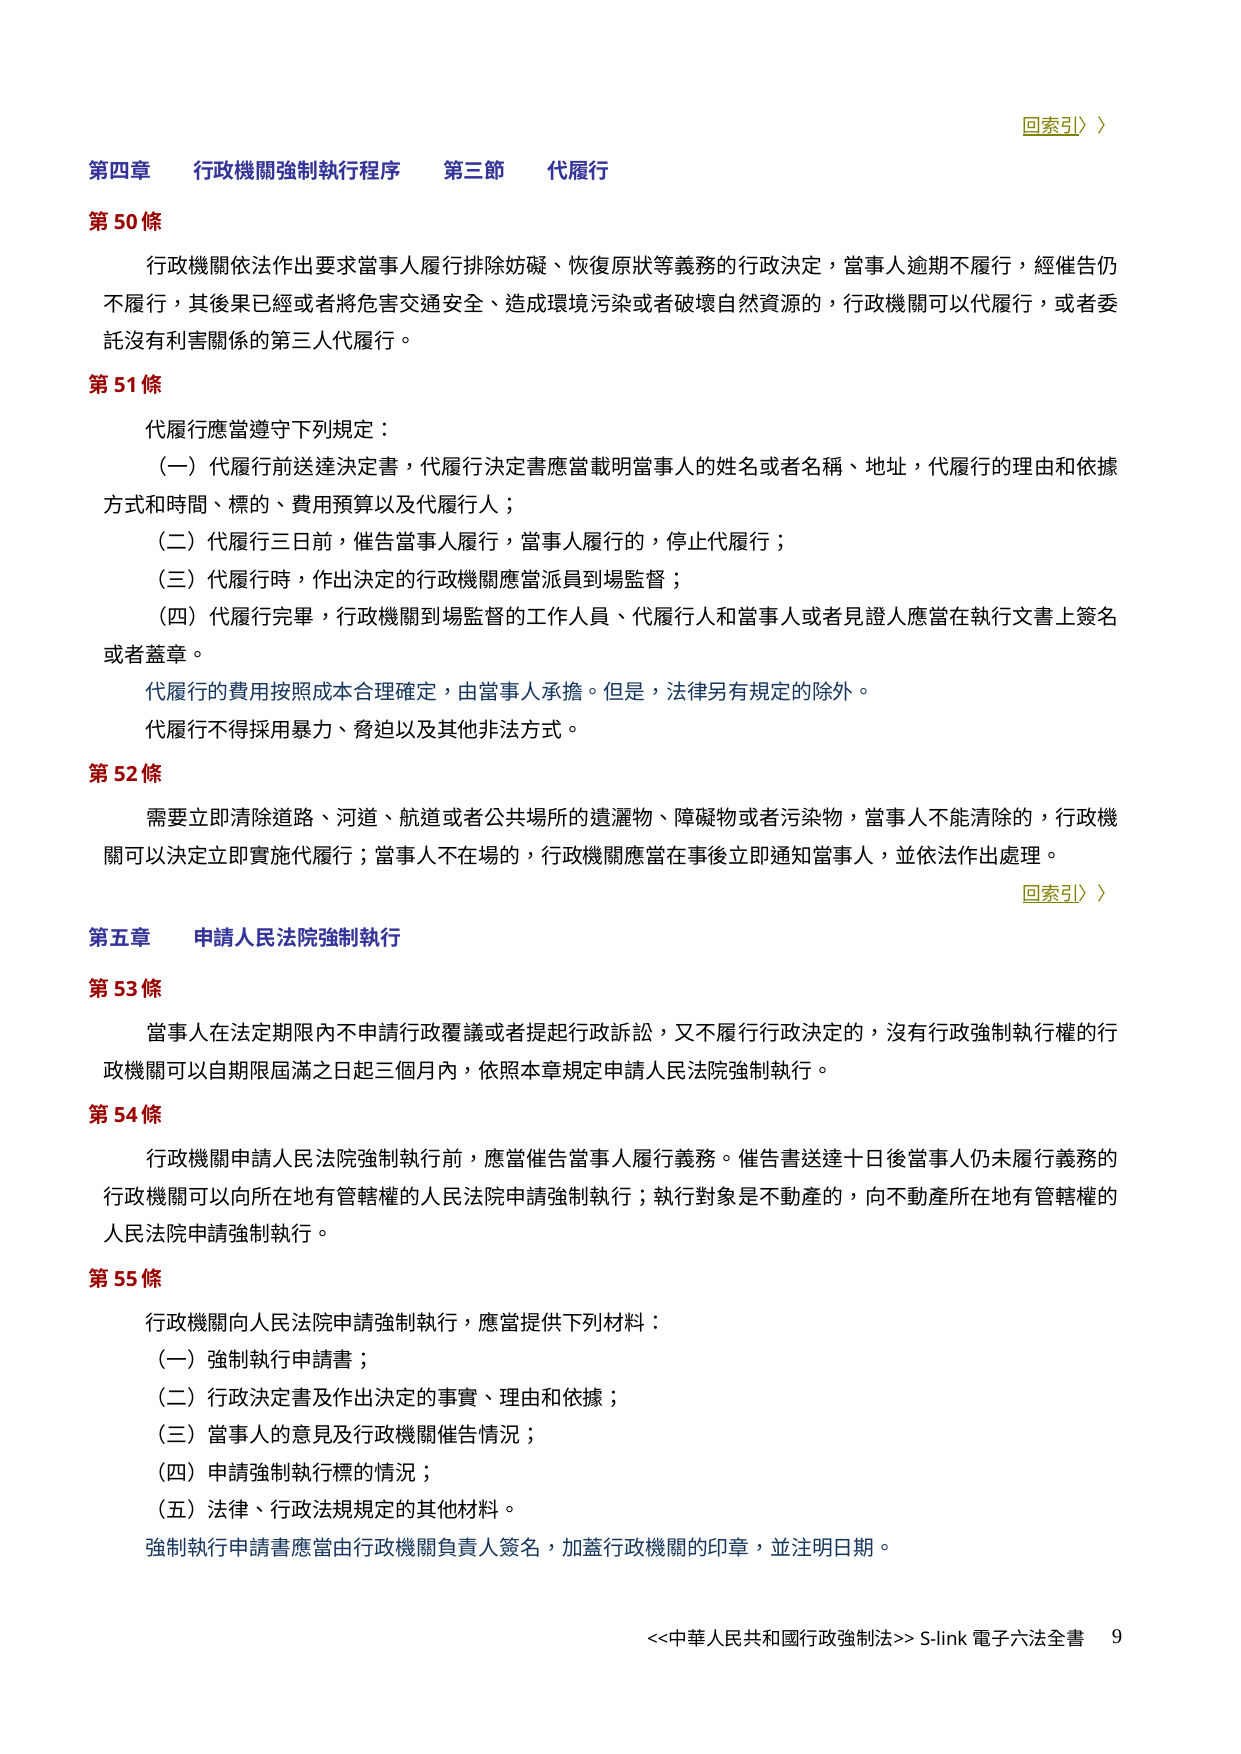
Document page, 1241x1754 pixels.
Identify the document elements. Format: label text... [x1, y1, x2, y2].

text 行政機關申請人民法院強制執行前，應當催告當事人履行義務。催告書送達十日後當事人仍未履行義務的，行政機關可以向所在地有管轄權的人民法院申請強制執行；執行對象是不動產的，向不動產所在地有管轄權的人民法院申請強制執行。 [103, 1139, 1122, 1251]
text 回索引〉〉 [103, 873, 1122, 911]
subtitle 第52條 [89, 757, 1122, 788]
text 當事人在法定期限內不申請行政覆議或者提起行政訴訟，又不履行行政決定的，沒有行政強制執行權的行政機關可以自期限屆滿之日起三個月內，依照本章規定申請人民法院強制執行。 [103, 1013, 1122, 1088]
text （三）代履行時，作出決定的行政機關應當派員到場監督； [103, 559, 1122, 597]
text 代履行應當遵守下列規定： [103, 409, 1122, 447]
text （四）申請強制執行標的情況； [103, 1452, 1122, 1490]
text （一）代履行前送達決定書，代履行決定書應當載明當事人的姓名或者名稱、地址，代履行的理由和依據、方式和時間、標的、費用預算以及代履行人； [103, 447, 1122, 522]
text （二）行政決定書及作出決定的事實、理由和依據； [103, 1377, 1122, 1415]
subtitle 第50條 [89, 205, 1122, 235]
subtitle 第51條 [89, 369, 1122, 399]
text 行政機關向人民法院申請強制執行，應當提供下列材料： [103, 1302, 1122, 1340]
text （二）代履行三日前，催告當事人履行，當事人履行的，停止代履行； [103, 522, 1122, 559]
subtitle 第四章 行政機關強制執行程序 第三節 代履行 [89, 154, 1122, 184]
text 行政機關依法作出要求當事人履行排除妨礙、恢復原狀等義務的行政決定，當事人逾期不履行，經催告仍不履行，其後果已經或者將危害交通安全、造成環境污染或者破壞自然資源的，行政機關可以代履行，或者委託沒有利害關係的第三人代履行。 [103, 246, 1122, 358]
subtitle 第五章 申請人民法院強制執行 [89, 921, 1122, 951]
text （一）強制執行申請書； [103, 1340, 1122, 1377]
text 代履行不得採用暴力、脅迫以及其他非法方式。 [103, 709, 1122, 747]
text （三）當事人的意見及行政機關催告情況； [103, 1415, 1122, 1452]
text 代履行的費用按照成本合理確定，由當事人承擔。但是，法律另有規定的除外。 [103, 672, 1122, 709]
text （五）法律、行政法規規定的其他材料。 [103, 1490, 1122, 1527]
subtitle 第54條 [89, 1098, 1122, 1128]
text （四）代履行完畢，行政機關到場監督的工作人員、代履行人和當事人或者見證人應當在執行文書上簽名或者蓋章。 [103, 597, 1122, 672]
text 需要立即清除道路、河道、航道或者公共場所的遺灑物、障礙物或者污染物，當事人不能清除的，行政機關可以決定立即實施代履行；當事人不在場的，行政機關應當在事後立即通知當事人，並依法作出處理。 [103, 798, 1122, 873]
text 回索引〉〉 [103, 106, 1122, 143]
subtitle 第53條 [89, 972, 1122, 1002]
subtitle 第55條 [89, 1262, 1122, 1292]
text 強制執行申請書應當由行政機關負責人簽名，加蓋行政機關的印章，並注明日期。 [103, 1527, 1122, 1565]
